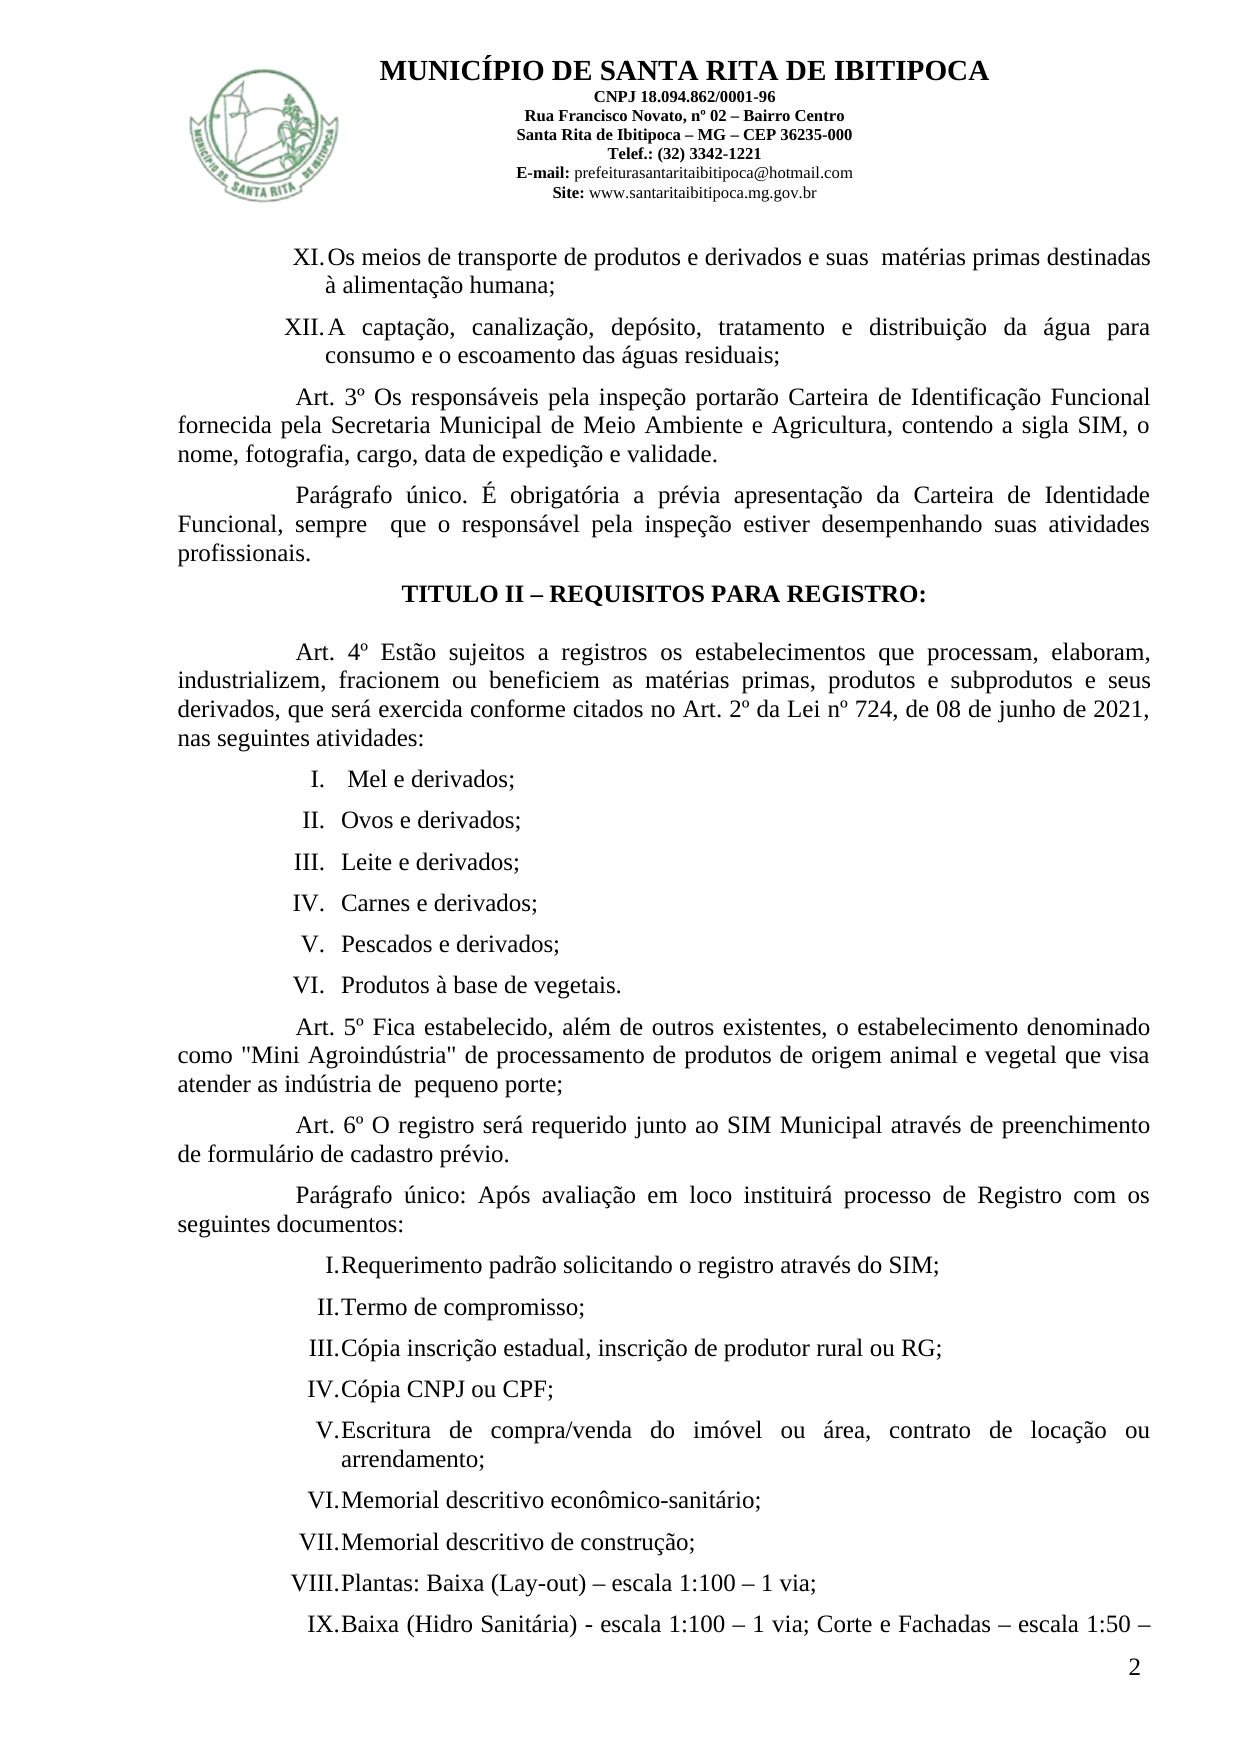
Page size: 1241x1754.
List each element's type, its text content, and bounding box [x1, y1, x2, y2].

text Art. 5º Fica estabelecido, além de outros existentes, o estabelecimento denominado como "Mini Agroindústria" de processamento de produtos de origem animal e vegetal que visa atender as indústria de pequeno porte; [177, 1012, 1151, 1098]
text TITULO II – REQUISITOS PARA REGISTRO: [177, 579, 1151, 608]
list Leite e derivados; [325, 847, 1151, 875]
list Memorial descritivo econômico-sanitário; [340, 1485, 1151, 1514]
list Baixa (Hidro Sanitária) - escala 1:100 – 1 via; Corte e Fachadas – escala 1:50 – 1 via. [340, 1609, 1151, 1638]
text Art. 6º O registro será requerido junto ao SIM Municipal através de preenchimento de formulário de cadastro prévio. [177, 1110, 1151, 1168]
text Parágrafo único. É obrigatória a prévia apresentação da Carteira de Identidade Funcional, sempre que o responsável pela inspeção estiver desempenhando suas atividades profissionais. [177, 480, 1151, 567]
list Escritura de compra/venda do imóvel ou área, contrato de locação ou arrendamento; [340, 1415, 1151, 1473]
list A captação, canalização, depósito, tratamento e distribuição da água para consumo e o escoamento das águas residuais; [325, 312, 1151, 369]
list Produtos à base de vegetais. [325, 970, 1151, 999]
text Art. 3º Os responsáveis pela inspeção portarão Carteira de Identificação Funcional fornecida pela Secretaria Municipal de Meio Ambiente e Agricultura, contendo a sigla SIM, o nome, fotografia, cargo, data de expedição e validade. [177, 382, 1151, 468]
list Cópia CNPJ ou CPF; [340, 1374, 1151, 1403]
list Cópia inscrição estadual, inscrição de produtor rural ou RG; [340, 1333, 1151, 1362]
list Ovos e derivados; [325, 805, 1151, 834]
list Requerimento padrão solicitando o registro através do SIM; [340, 1250, 1151, 1279]
picture [173, 53, 354, 213]
list Memorial descritivo de construção; [340, 1527, 1151, 1555]
list Plantas: Baixa (Lay-out) – escala 1:100 – 1 via; [340, 1568, 1151, 1597]
list Mel e derivados; [325, 764, 1151, 793]
text Parágrafo único: Após avaliação em loco instituirá processo de Registro com os seguintes documentos: [177, 1180, 1151, 1238]
list Pescados e derivados; [325, 929, 1151, 958]
list Termo de compromisso; [340, 1292, 1151, 1320]
list Carnes e derivados; [325, 888, 1151, 917]
text Art. 4º Estão sujeitos a registros os estabelecimentos que processam, elaboram, industrializem, fracionem ou beneficiem as matérias primas, produtos e subprodutos e seus derivados, que será exercida conforme citados no Art. 2º da Lei nº 724, de 08 de junho de 2021, nas seguintes atividades: [177, 637, 1151, 752]
list Os meios de transporte de produtos e derivados e suas matérias primas destinadas à alimentação humana; [325, 242, 1151, 299]
